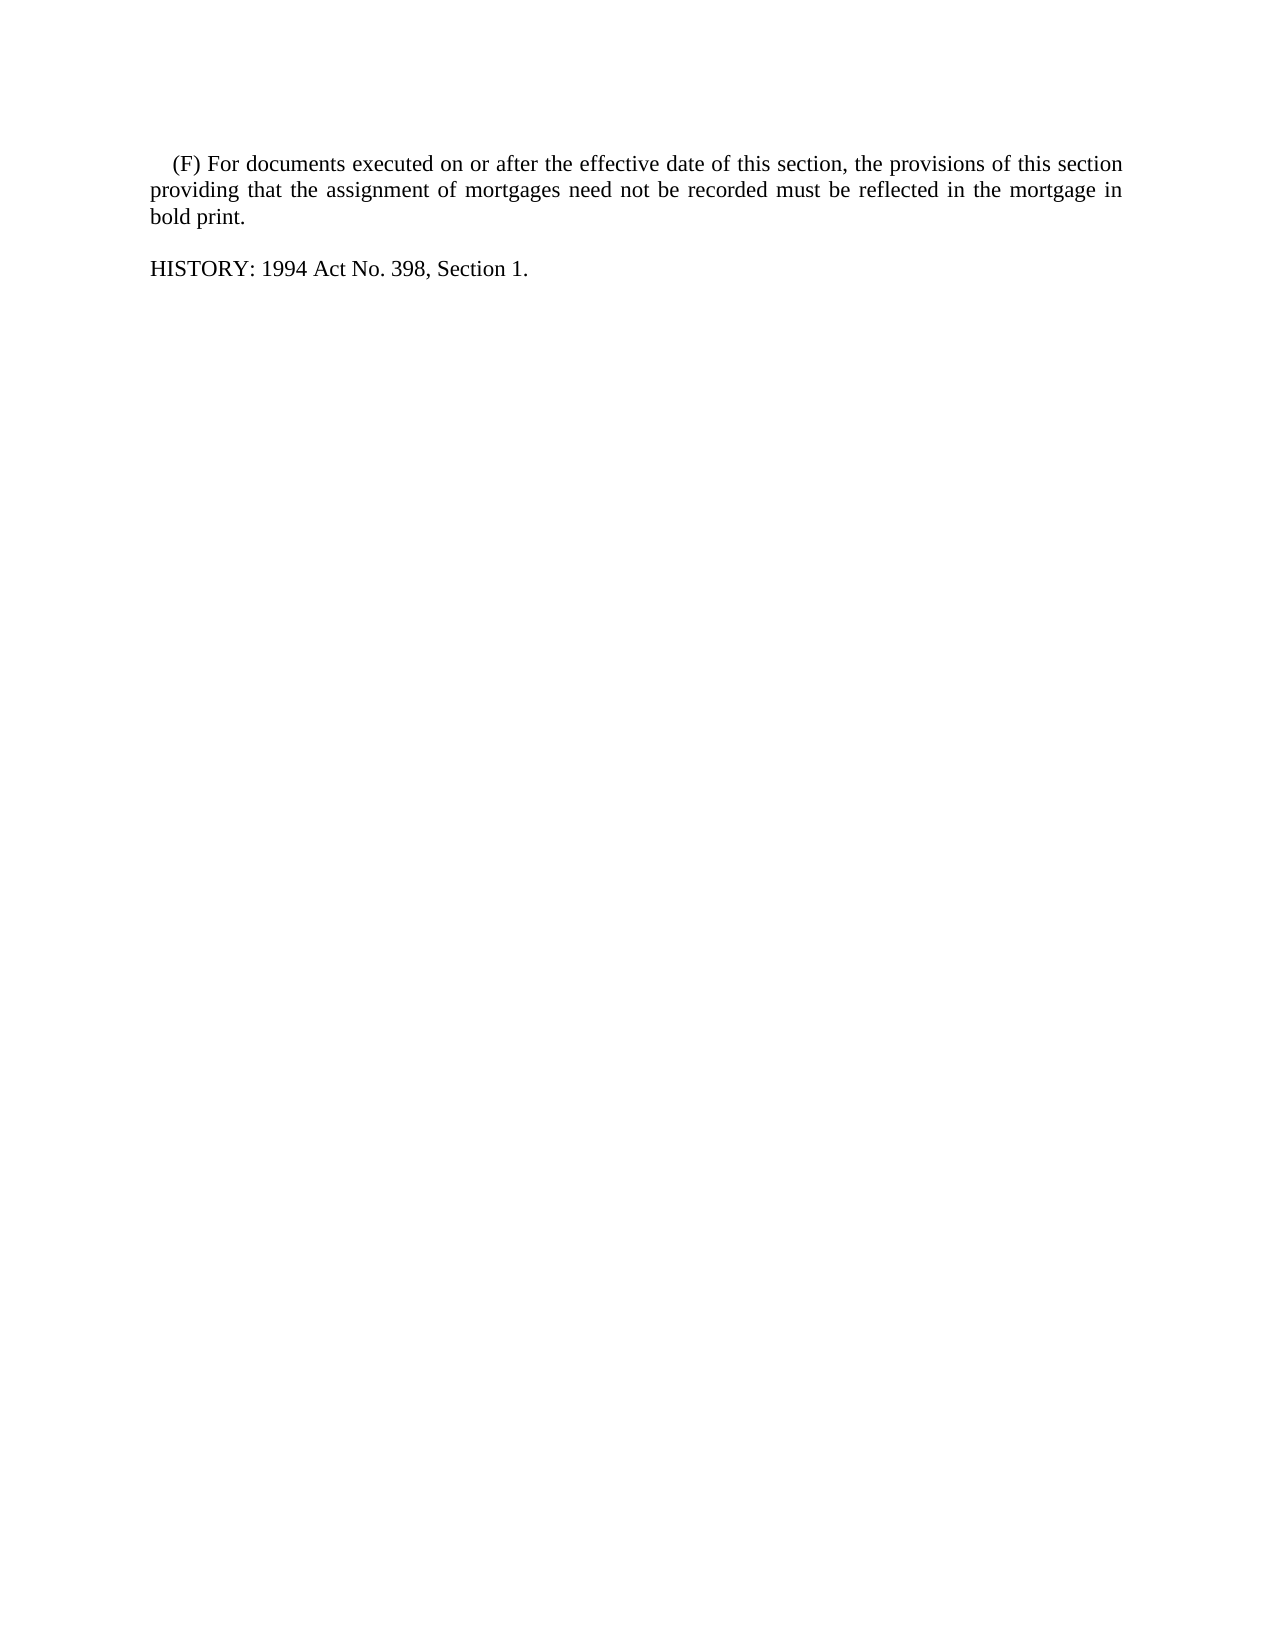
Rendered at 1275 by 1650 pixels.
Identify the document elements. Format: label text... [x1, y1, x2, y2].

text HISTORY: 1994 Act No. 398, Section 1. [150, 255, 1125, 282]
text (F) For documents executed on or after the effective date of this section, the provisions of this section providing that the assignment of mortgages need not be recorded must be reflected in the mortgage in bold print. [150, 150, 1125, 229]
